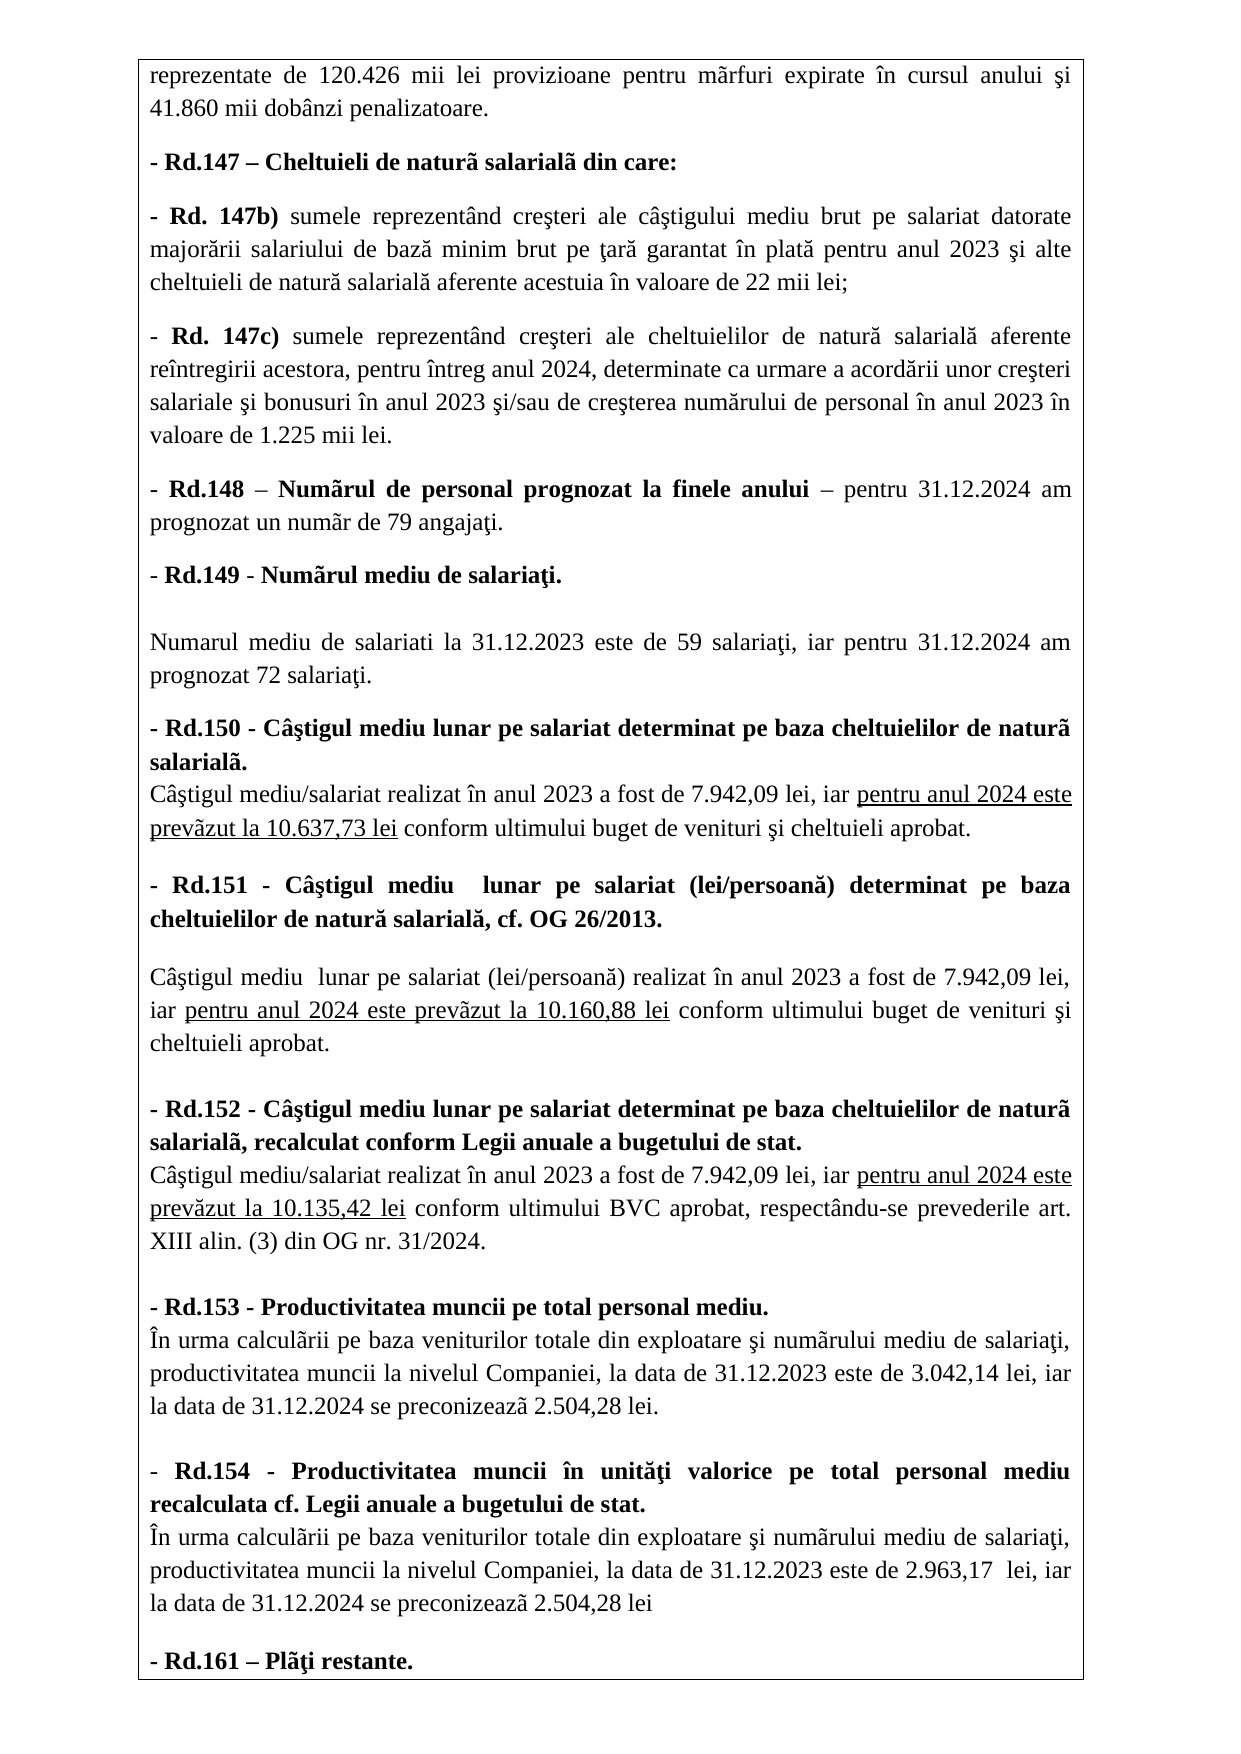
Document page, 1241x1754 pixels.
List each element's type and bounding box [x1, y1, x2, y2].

table_cell [139, 60, 1083, 1679]
